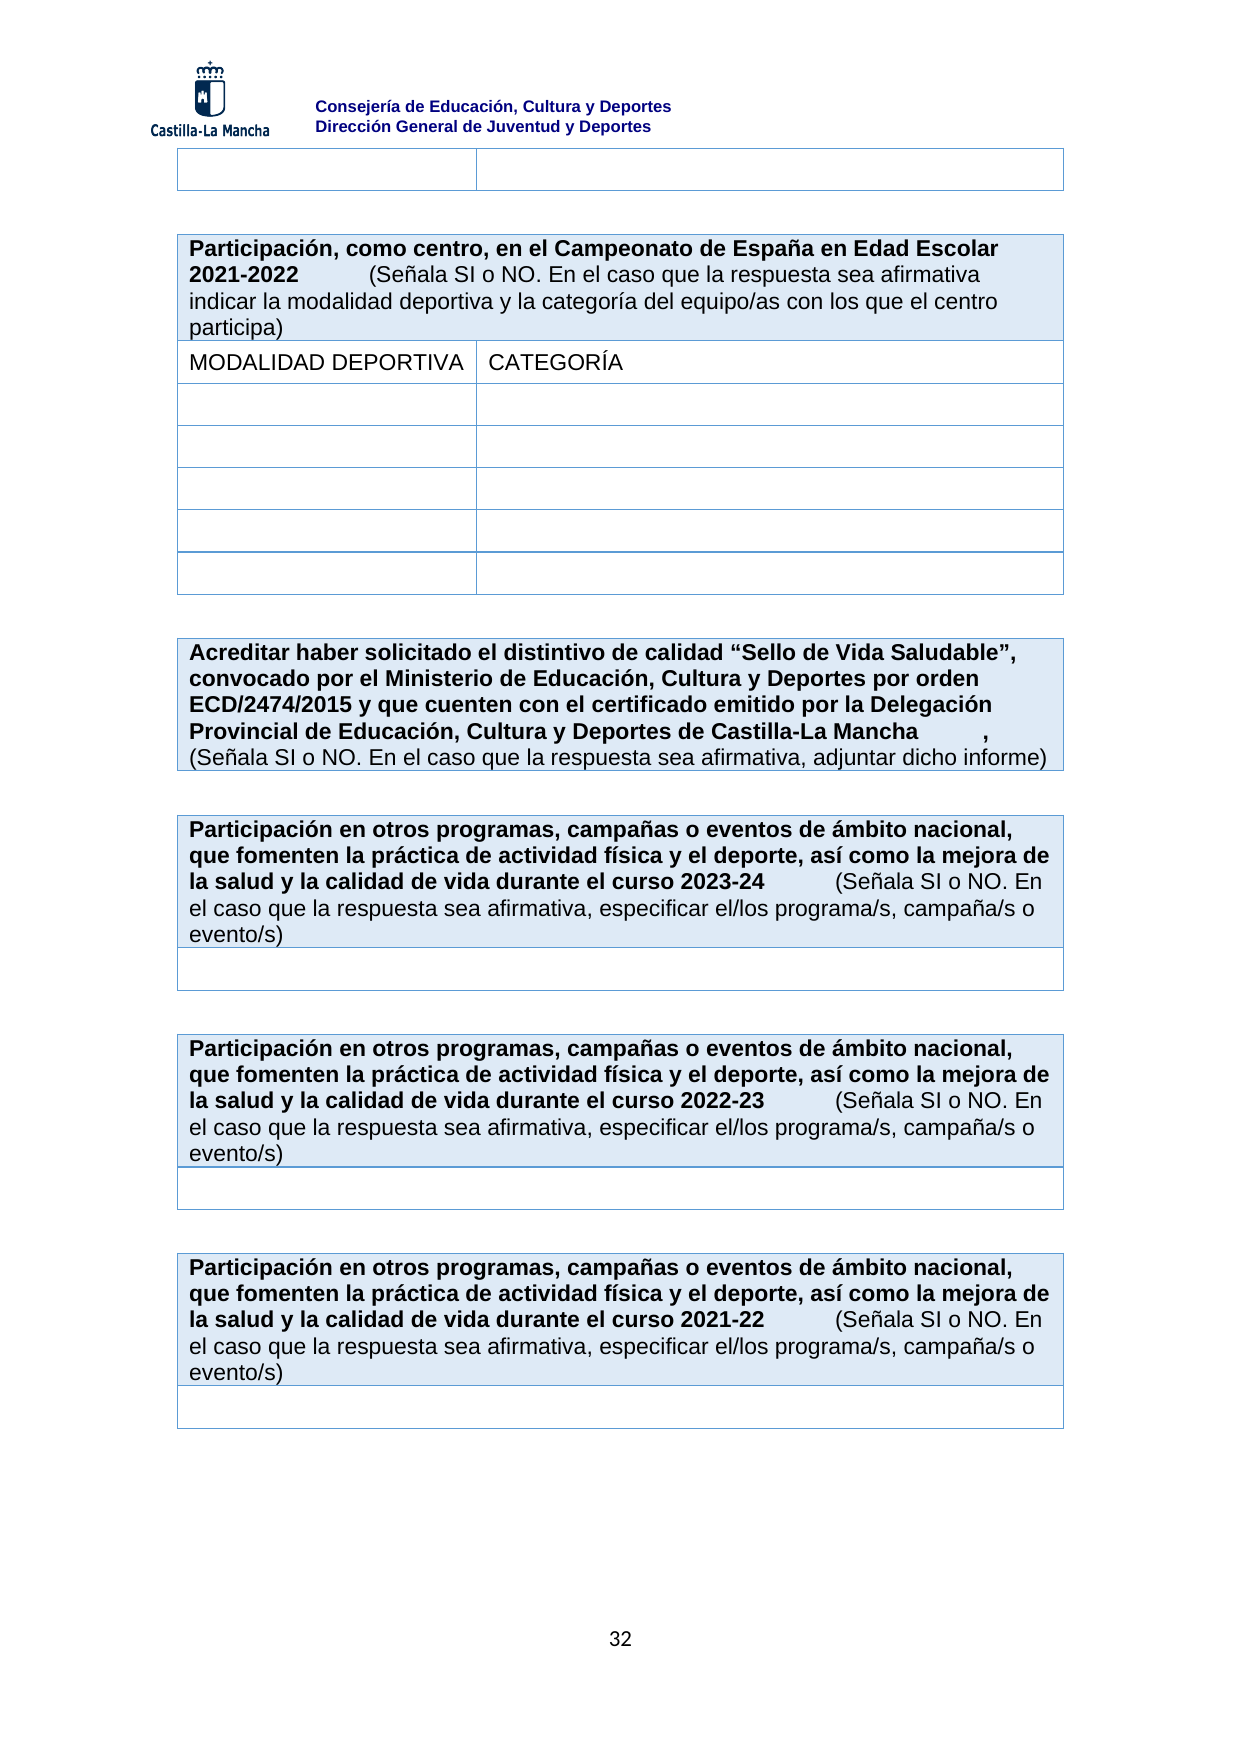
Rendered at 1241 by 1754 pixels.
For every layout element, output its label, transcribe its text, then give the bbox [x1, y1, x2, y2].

table_cell CATEGORÍA [477, 341, 1063, 383]
table_cell MODALIDAD DEPORTIVA [178, 341, 476, 383]
table_header Participación en otros programas, campañas o eventos de ámbito nacional, que fomenten la práctica de actividad física y el deporte, así como la mejora de la salud y la calidad de vida durante el curso 2022-23 (Señala SI o NO. En el caso que la respuesta sea afirmativa, especificar el/los programa/s, campaña/s o evento/s) [178, 1035, 1063, 1166]
table_cell [178, 1386, 1063, 1428]
table_header Participación, como centro, en el Campeonato de España en Edad Escolar 2021-2022 (Señala SI o NO. En el caso que la respuesta sea afirmativa indicar la modalidad deportiva y la categoría del equipo/as con los que el centro participa) [178, 235, 1063, 340]
table_cell [477, 468, 1063, 509]
table_cell [178, 468, 476, 509]
picture [110, 35, 300, 175]
table_cell [178, 426, 476, 467]
table_cell [178, 510, 476, 551]
table_cell [178, 553, 476, 593]
table_cell [178, 384, 476, 425]
table_cell [477, 384, 1063, 425]
table_cell [477, 149, 1063, 190]
table_cell [178, 948, 1063, 989]
table_header Participación en otros programas, campañas o eventos de ámbito nacional, que fomenten la práctica de actividad física y el deporte, así como la mejora de la salud y la calidad de vida durante el curso 2021-22 (Señala SI o NO. En el caso que la respuesta sea afirmativa, especificar el/los programa/s, campaña/s o evento/s) [178, 1254, 1063, 1385]
table_cell [477, 510, 1063, 551]
table_header Participación en otros programas, campañas o eventos de ámbito nacional, que fomenten la práctica de actividad física y el deporte, así como la mejora de la salud y la calidad de vida durante el curso 2023-24 (Señala SI o NO. En el caso que la respuesta sea afirmativa, especificar el/los programa/s, campaña/s o evento/s) [178, 816, 1063, 947]
table_cell [178, 1168, 1063, 1208]
table_cell [477, 426, 1063, 467]
table_cell [178, 149, 476, 190]
table_header Acreditar haber solicitado el distintivo de calidad “Sello de Vida Saludable”, convocado por el Ministerio de Educación, Cultura y Deportes por orden ECD/2474/2015 y que cuenten con el certificado emitido por la Delegación Provincial de Educación, Cultura y Deportes de Castilla-La Mancha , (Señala SI o NO. En el caso que la respuesta sea afirmativa, adjuntar dicho informe) [178, 639, 1063, 770]
table_cell [477, 553, 1063, 593]
